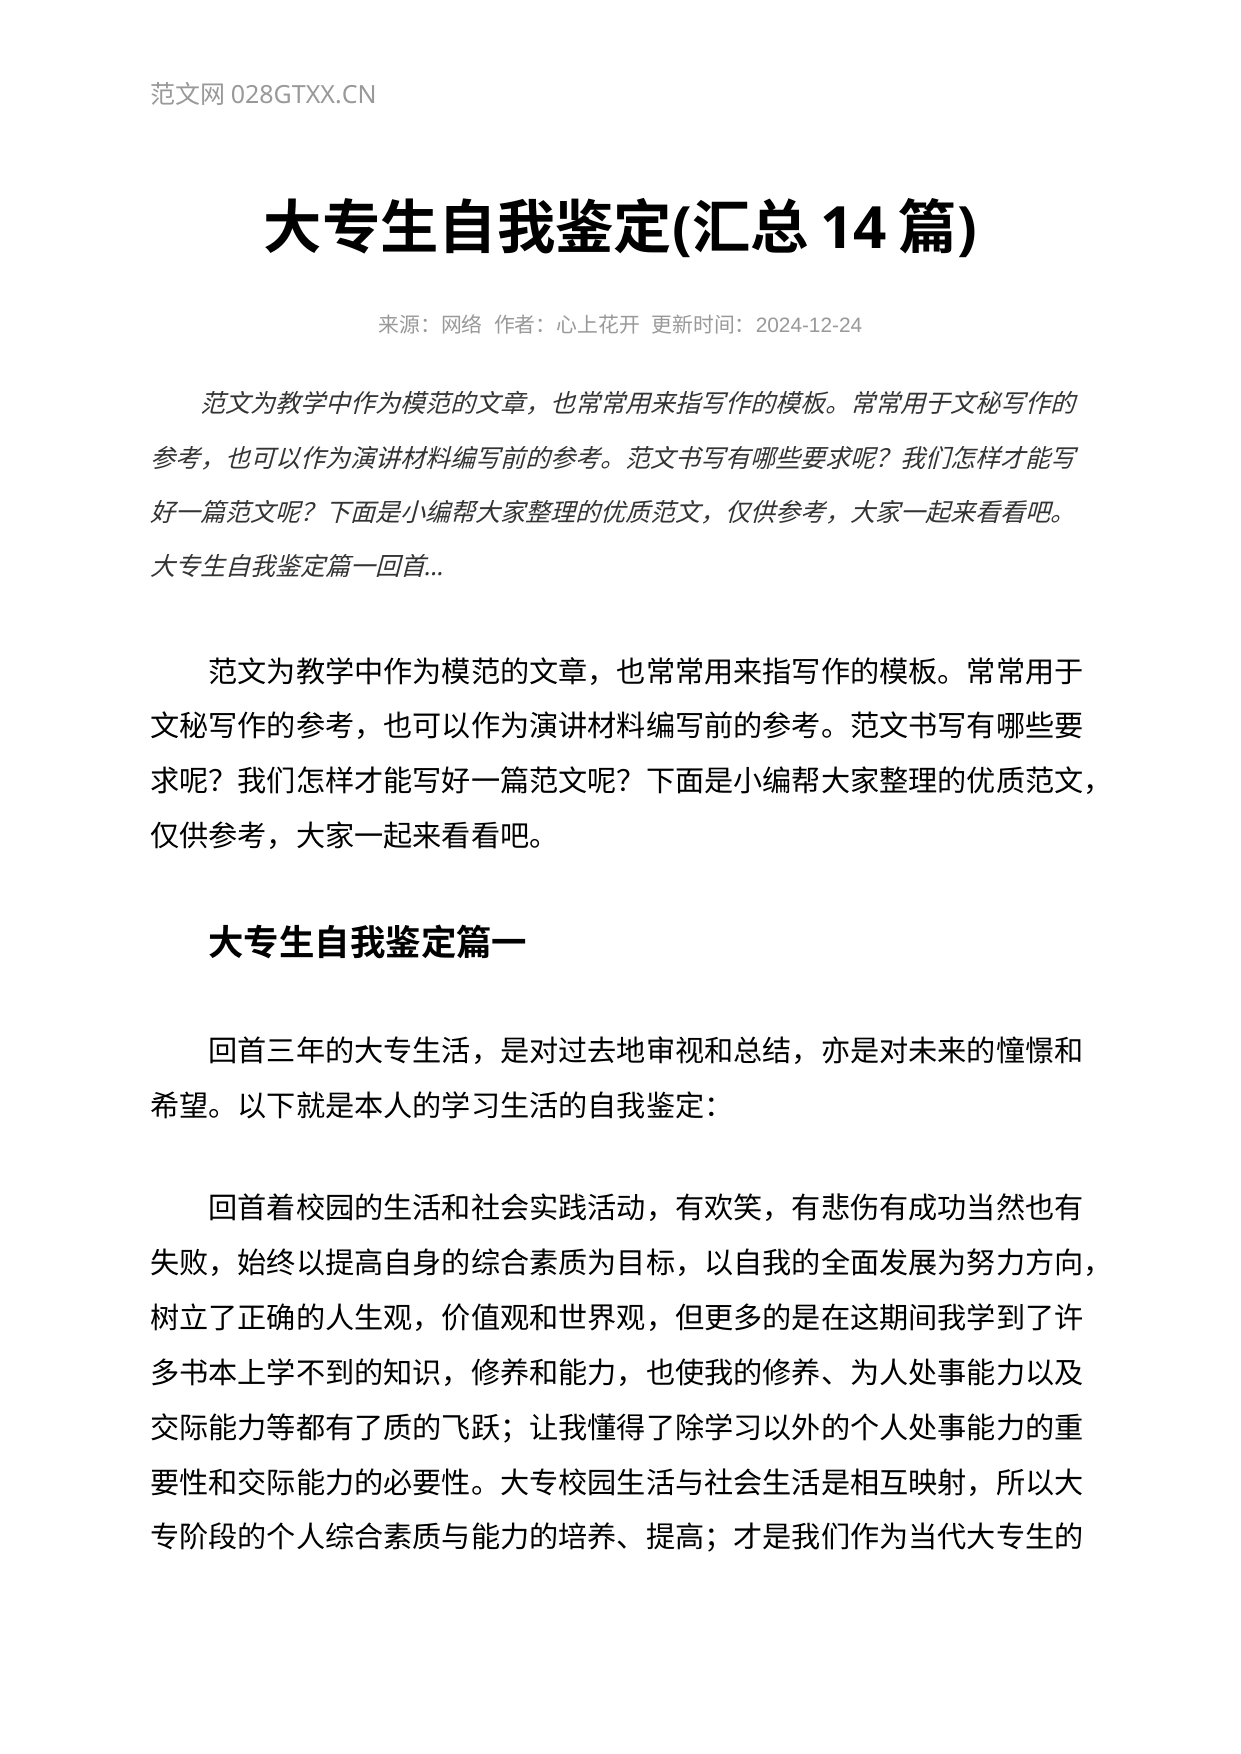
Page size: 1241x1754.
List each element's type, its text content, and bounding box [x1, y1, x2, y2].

text 范文为教学中作为模范的文章，也常常用来指写作的模板。常常用于文秘写作的参考，也可以作为演讲材料编写前的参考。范文书写有哪些要求呢？我们怎样才能写好一篇范文呢？下面是小编帮大家整理的优质范文，仅供参考，大家一起来看看吧。 [150, 648, 1090, 855]
text 大专生自我鉴定篇一 [150, 914, 1090, 966]
subtitle 大专生自我鉴定(汇总14篇) [150, 181, 1090, 266]
text 范文为教学中作为模范的文章，也常常用来指写作的模板。常常用于文秘写作的参考，也可以作为演讲材料编写前的参考。范文书写有哪些要求呢？我们怎样才能写好一篇范文呢？下面是小编帮大家整理的优质范文，仅供参考，大家一起来看看吧。大专生自我鉴定篇一回首... [150, 384, 1090, 583]
text 来源：网络 作者：心上花开 更新时间：2024-12-24 [150, 313, 1090, 337]
text 回首三年的大专生活，是对过去地审视和总结，亦是对未来的憧憬和希望。以下就是本人的学习生活的自我鉴定： [150, 1028, 1090, 1125]
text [150, 1185, 1090, 1556]
